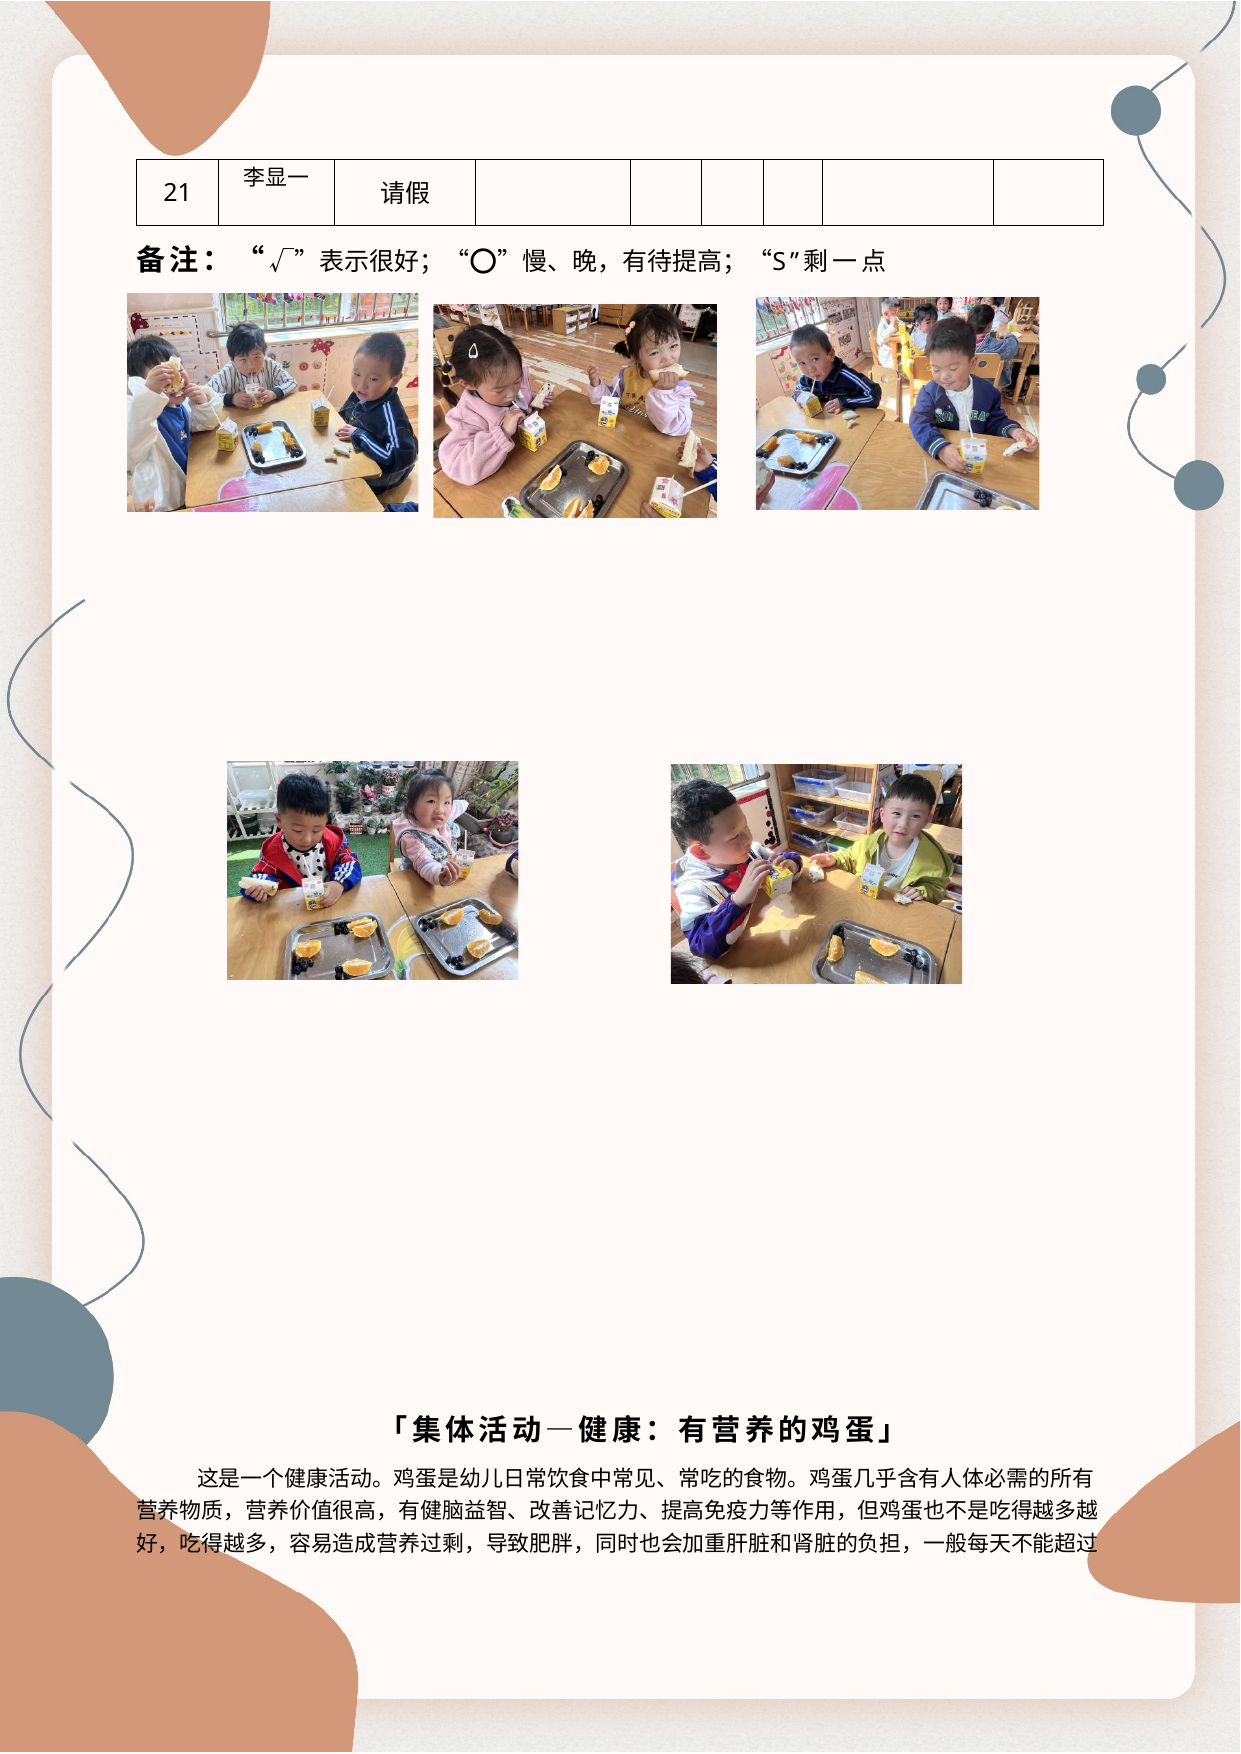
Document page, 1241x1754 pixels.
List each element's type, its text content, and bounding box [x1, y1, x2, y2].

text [136, 1461, 1104, 1558]
table_cell 21 [137, 160, 218, 224]
list 「集体活动—健康：有营养的鸡蛋」 [182, 1396, 1104, 1461]
text 备注：“√”表示很好；“⭕”慢、晚，有待提高；“S”剩一点 [136, 226, 1104, 291]
table_cell [764, 160, 822, 224]
table_cell [994, 160, 1103, 224]
picture [0, 1, 1241, 1752]
table_cell 李显一 [219, 160, 334, 224]
table_cell [702, 160, 763, 224]
table_cell 请假 [335, 160, 475, 224]
table_cell [823, 160, 993, 224]
table_cell [476, 160, 630, 224]
table_cell [631, 160, 701, 224]
